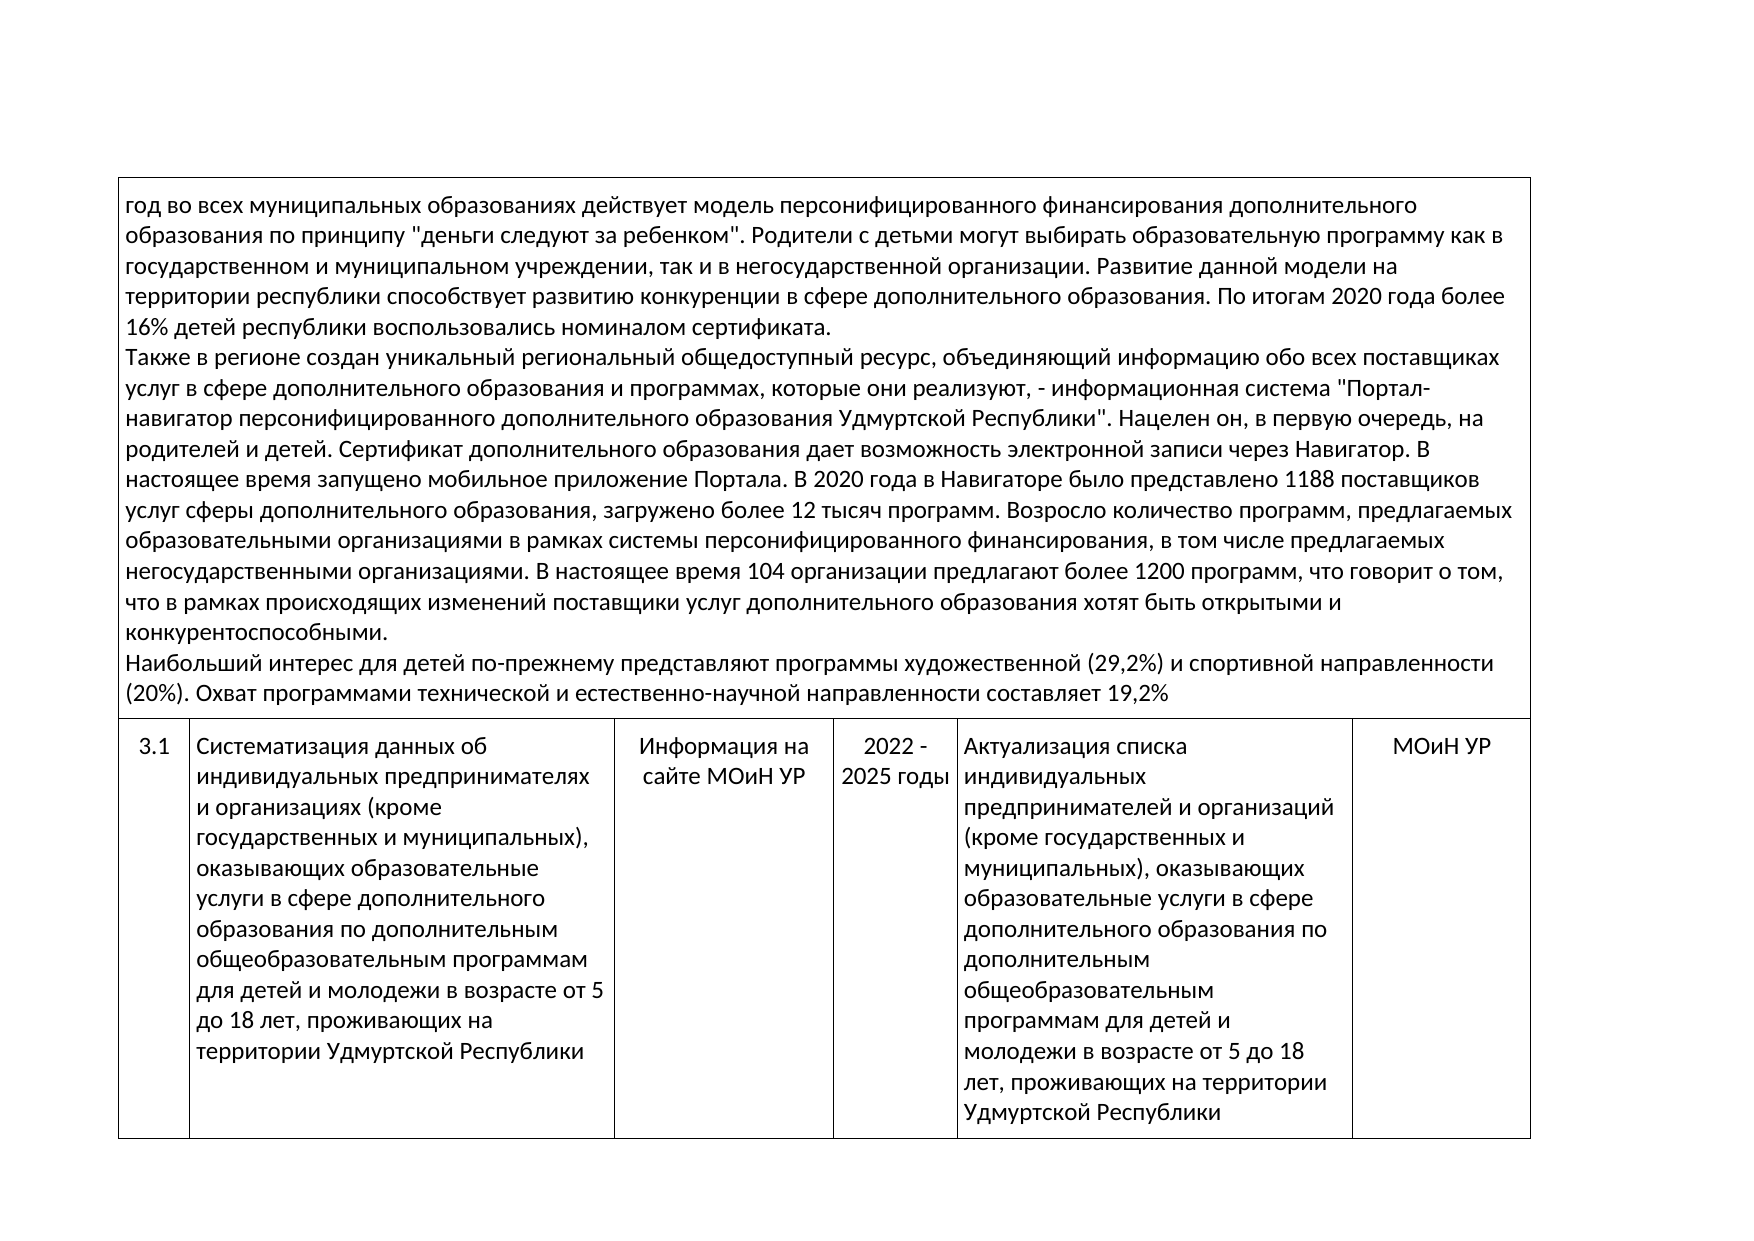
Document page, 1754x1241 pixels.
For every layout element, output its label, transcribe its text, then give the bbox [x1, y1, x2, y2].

table_cell МОиН УР [1353, 719, 1530, 1137]
table_cell 3.1 [119, 719, 189, 1137]
table_cell Систематизация данных об индивидуальных предпринимателях и организациях (кроме государственных и муниципальных), оказывающих образовательные услуги в сфере дополнительного образования по дополнительным общеобразовательным программам для детей и молодежи в возрасте от 5 до 18 лет, проживающих на территории Удмуртской Республики [190, 719, 614, 1137]
table_cell Информация на сайте МОиН УР [615, 719, 833, 1137]
table_cell 2022 - 2025 годы [834, 719, 957, 1137]
table_cell Актуализация списка индивидуальных предпринимателей и организаций (кроме государственных и муниципальных), оказывающих образовательные услуги в сфере дополнительного образования по дополнительным общеобразовательным программам для детей и молодежи в возрасте от 5 до 18 лет, проживающих на территории Удмуртской Республики [958, 719, 1352, 1137]
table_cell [119, 178, 1530, 718]
